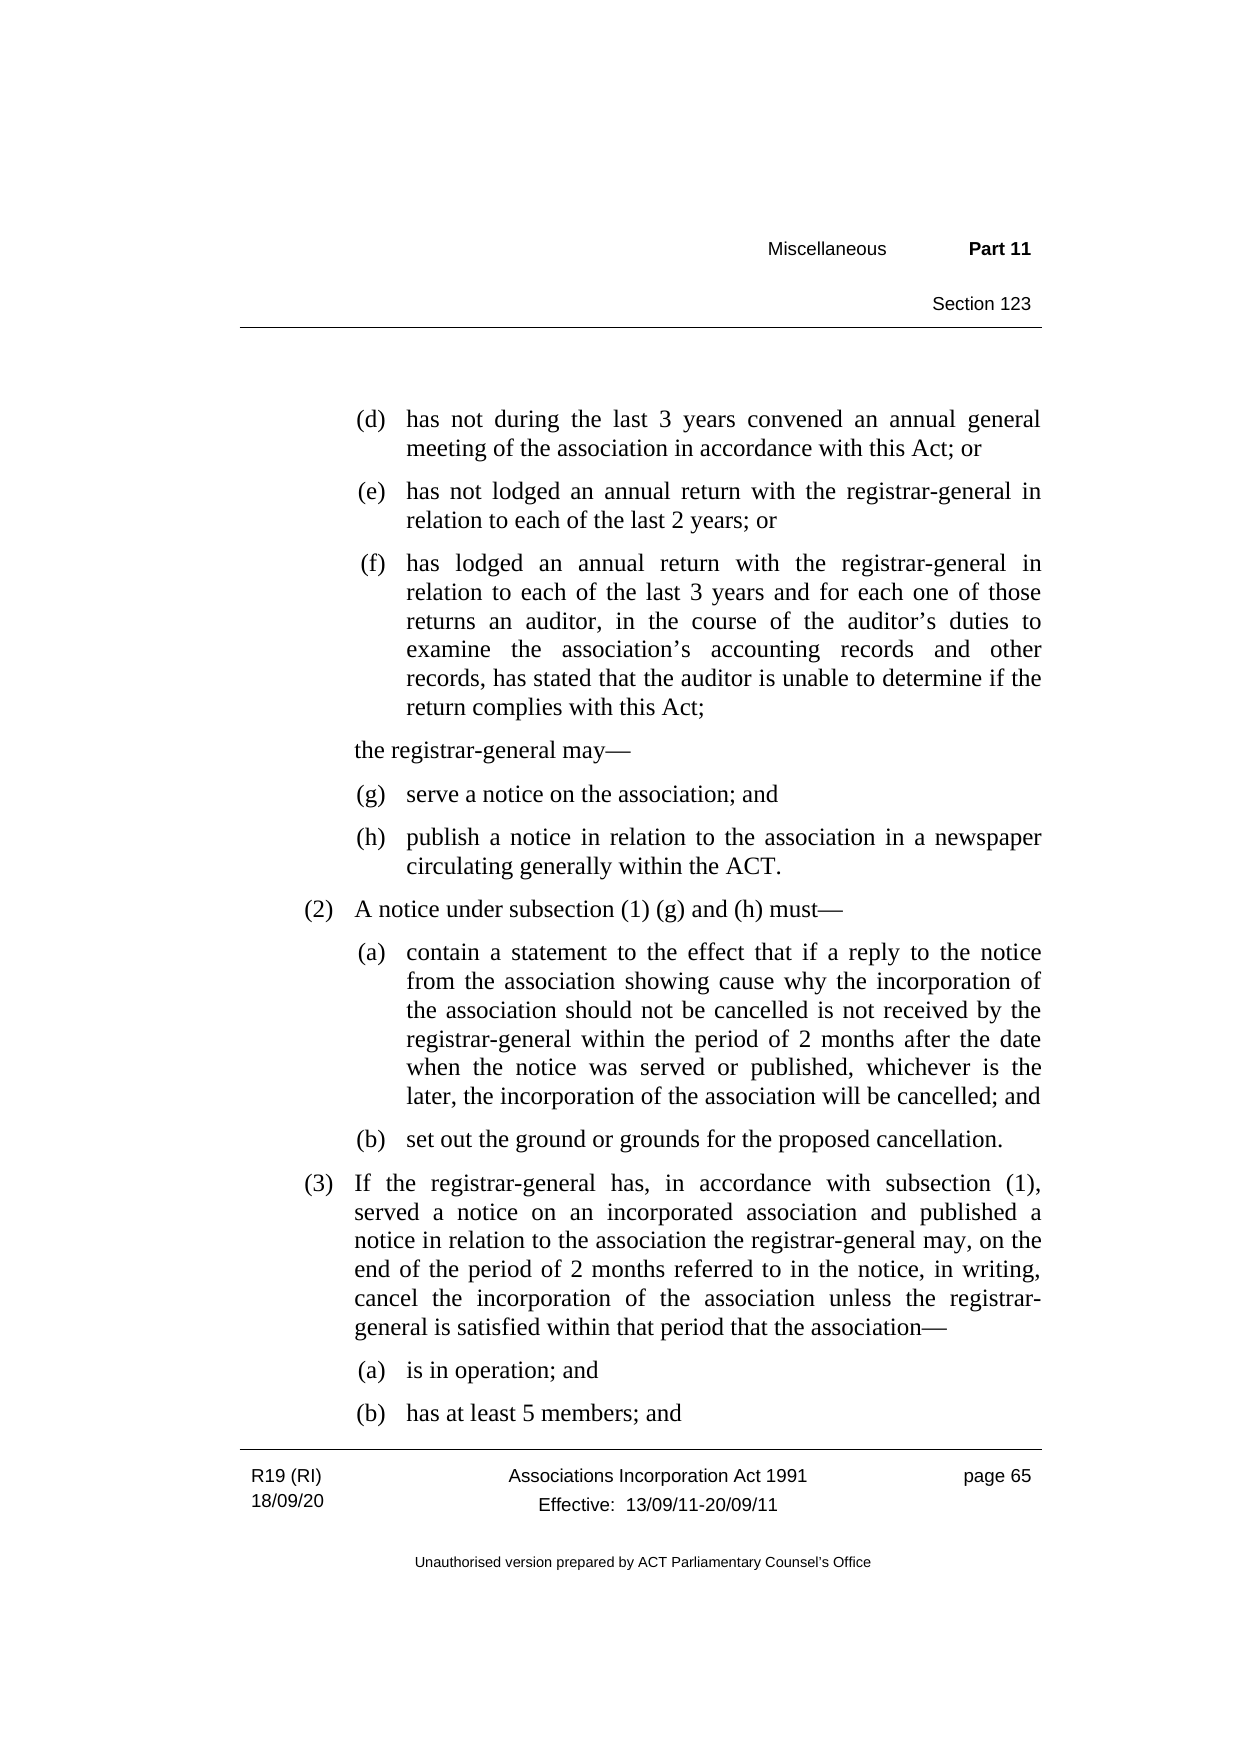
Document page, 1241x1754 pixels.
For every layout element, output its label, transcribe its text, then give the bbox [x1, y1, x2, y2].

text (b) set out the ground or grounds for the proposed cancellation. [239, 1124, 1042, 1153]
text (g) serve a notice on the association; and [239, 779, 1042, 807]
text (e) has not lodged an annual return with the registrar-general in relation to each of the last 2 years; or [239, 476, 1042, 534]
text (2) A notice under subsection (1) (g) and (h) must— [239, 894, 1042, 923]
text (a) contain a statement to the effect that if a reply to the notice from the association showing cause why the incorporation of the association should not be cancelled is not received by the registrar-general within the period of 2 months after the date when the notice was served or published, whichever is the later, the incorporation of the association will be cancelled; and [239, 937, 1042, 1110]
text (h) publish a notice in relation to the association in a newspaper circulating generally within the ACT. [239, 822, 1042, 879]
text (3) If the registrar-general has, in accordance with subsection (1), served a notice on an incorporated association and published a notice in relation to the association the registrar-general may, on the end of the period of 2 months referred to in the notice, in writing, cancel the incorporation of the association unless the registrar-general is satisfied within that period that the association— [239, 1168, 1042, 1340]
text the registrar-general may— [354, 735, 1042, 764]
text (b) has at least 5 members; and [239, 1398, 1042, 1427]
text (d) has not during the last 3 years convened an annual general meeting of the association in accordance with this Act; or [239, 404, 1042, 462]
text (f) has lodged an annual return with the registrar-general in relation to each of the last 3 years and for each one of those returns an auditor, in the course of the auditor’s duties to examine the association’s accounting records and other records, has stated that the auditor is unable to determine if the return complies with this Act; [239, 548, 1042, 721]
text (a) is in operation; and [239, 1355, 1042, 1384]
